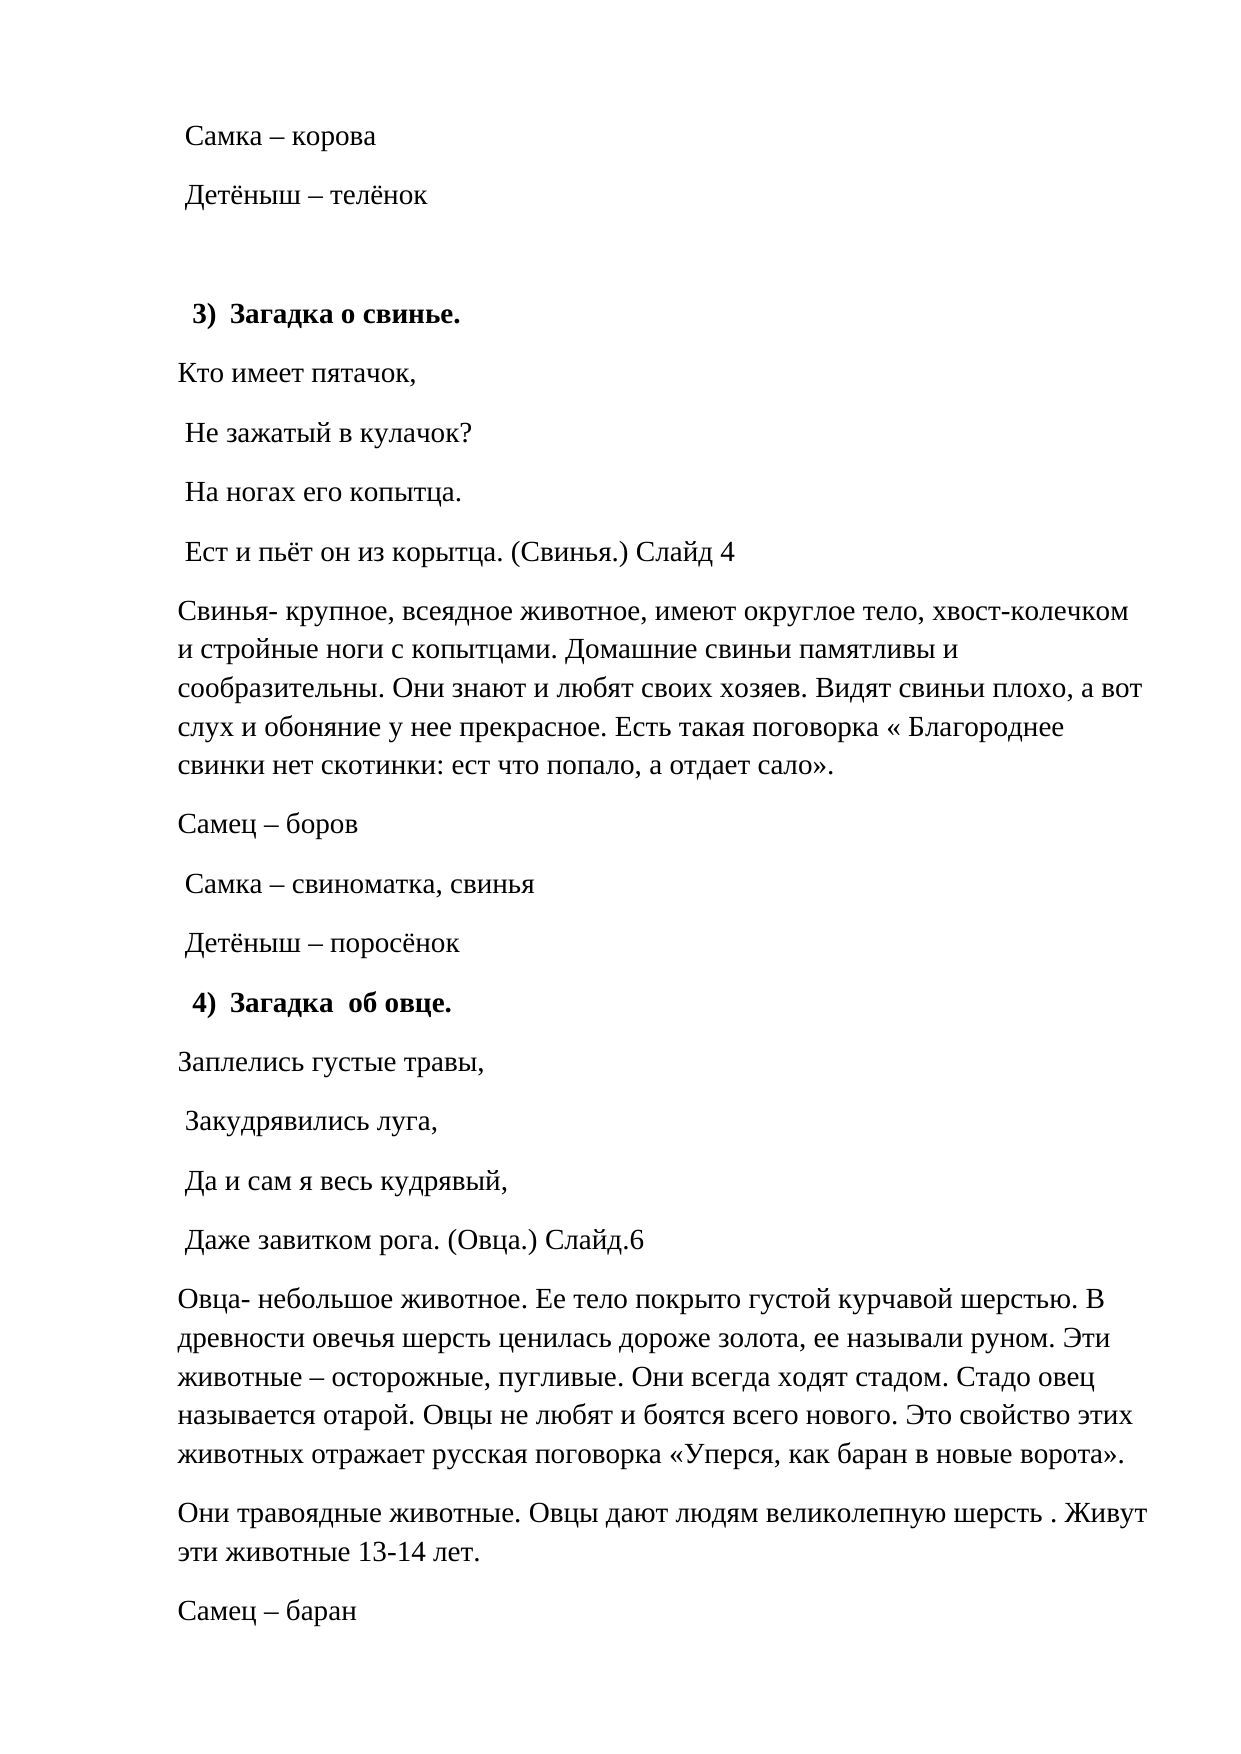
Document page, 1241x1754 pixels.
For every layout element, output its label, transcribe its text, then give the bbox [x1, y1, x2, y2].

text Самка – свиноматка, свинья [177, 866, 1152, 899]
text Самка – корова [177, 118, 1152, 152]
text Свинья- крупное, всеядное животное, имеют округлое тело, хвост-колечком и стройные ноги с копытцами. Домашние свиньи памятливы и сообразительны. Они знают и любят своих хозяев. Видят свиньи плохо, а вот слух и обоняние у нее прекрасное. Есть такая поговорка « Благороднее свинки нет скотинки: ест что попало, а отдает сало». [177, 593, 1152, 781]
list Загадка об овце. [192, 985, 1152, 1018]
text На ногах его копытца. [177, 474, 1152, 508]
text Да и сам я весь кудрявый, [177, 1163, 1152, 1196]
text Детёныш – поросёнок [177, 925, 1152, 959]
text Закудрявились луга, [177, 1103, 1152, 1137]
text Не зажатый в кулачок? [177, 415, 1152, 448]
text Они травоядные животные. Овцы дают людям великолепную шерсть . Живут эти животные 13-14 лет. [177, 1495, 1152, 1567]
text Овца- небольшое животное. Ее тело покрыто густой курчавой шерстью. В древности овечья шерсть ценилась дороже золота, ее называли руном. Эти животные – осторожные, пугливые. Они всегда ходят стадом. Стадо овец называется отарой. Овцы не любят и боятся всего нового. Это свойство этих животных отражает русская поговорка «Уперся, как баран в новые ворота». [177, 1282, 1152, 1469]
text Самец – баран [177, 1593, 1152, 1627]
text Детёныш – телёнок [177, 177, 1152, 211]
text Ест и пьёт он из корытца. (Свинья.) Слайд 4 [177, 534, 1152, 567]
text Самец – боров [177, 807, 1152, 840]
text Даже завитком рога. (Овца.) Слайд.6 [177, 1222, 1152, 1256]
list Загадка о свинье. [192, 296, 1152, 330]
text Заплелись густые травы, [177, 1044, 1152, 1078]
text Кто имеет пятачок, [177, 356, 1152, 389]
